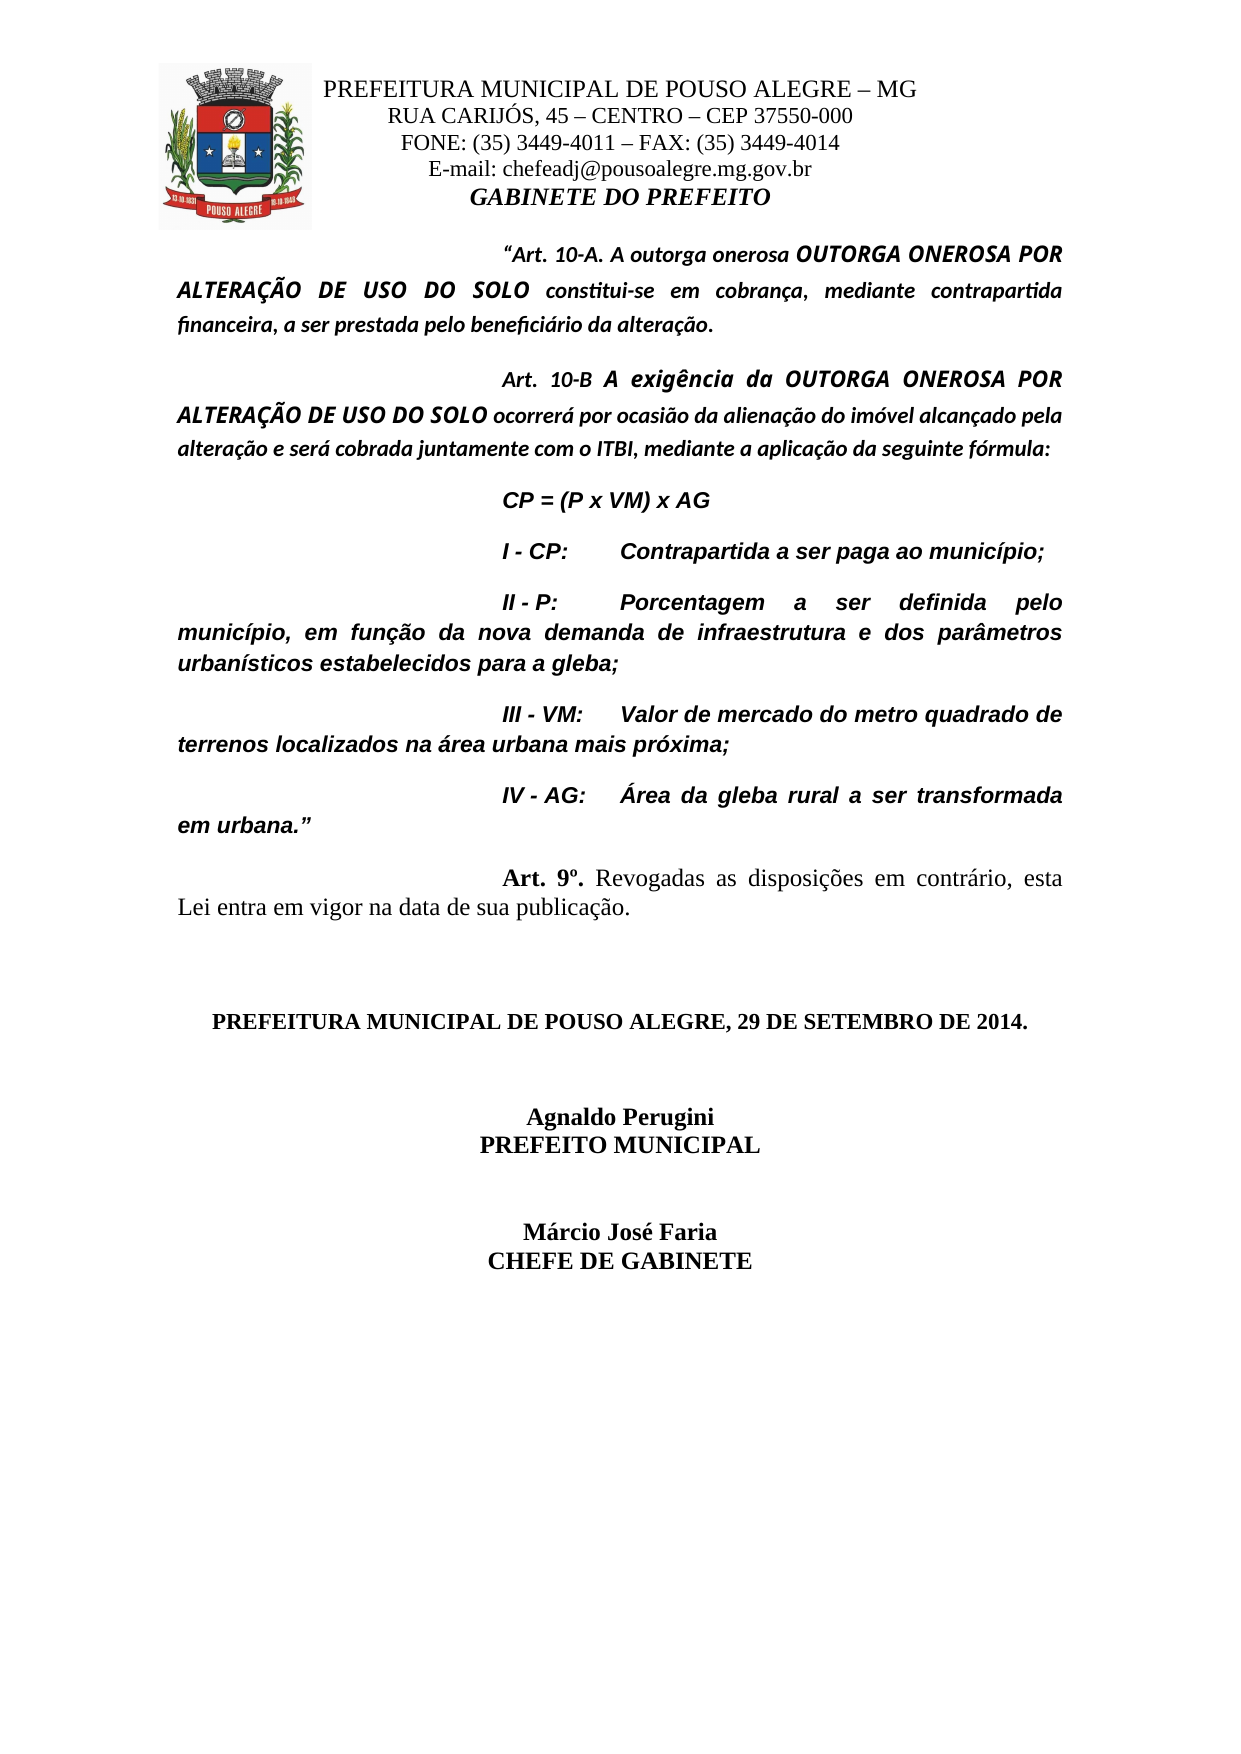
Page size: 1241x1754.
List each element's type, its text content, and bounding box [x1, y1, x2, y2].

text PREFEITURA MUNICIPAL DE POUSO ALEGRE, 29 DE SETEMBRO DE 2014. [177, 1008, 1063, 1034]
text PREFEITO MUNICIPAL [177, 1130, 1063, 1159]
text I - CP: Contrapartida a ser paga ao município; [177, 538, 1063, 564]
text Art. 10-B A exigência da OUTORGA ONEROSA POR ALTERAÇÃO DE USO DO SOLO ocorrerá por ocasião da alienação do imóvel alcançado pela alteração e será cobrada juntamente com o ITBI, mediante a aplicação da seguinte fórmula: [177, 363, 1063, 462]
text CP = (P x VM) x AG [177, 487, 1063, 513]
text Art. 9º. Revogadas as disposições em contrário, esta Lei entra em vigor na data de sua publicação. [177, 863, 1063, 921]
text Márcio José Faria [177, 1217, 1063, 1246]
text “Art. 10-A. A outorga onerosa OUTORGA ONEROSA POR ALTERAÇÃO DE USO DO SOLO constitui-se em cobrança, mediante contrapartida financeira, a ser prestada pelo beneficiário da alteração. [177, 238, 1063, 338]
text CHEFE DE GABINETE [177, 1246, 1063, 1274]
text III - VM: Valor de mercado do metro quadrado de terrenos localizados na área urbana mais próxima; [177, 701, 1063, 757]
picture [158, 63, 312, 230]
text Agnaldo Perugini [177, 1102, 1063, 1130]
text IV - AG: Área da gleba rural a ser transformada em urbana.” [177, 782, 1063, 838]
text II - P: Porcentagem a ser definida pelo município, em função da nova demanda de infraestrutura e dos parâmetros urbanísticos estabelecidos para a gleba; [177, 589, 1063, 676]
